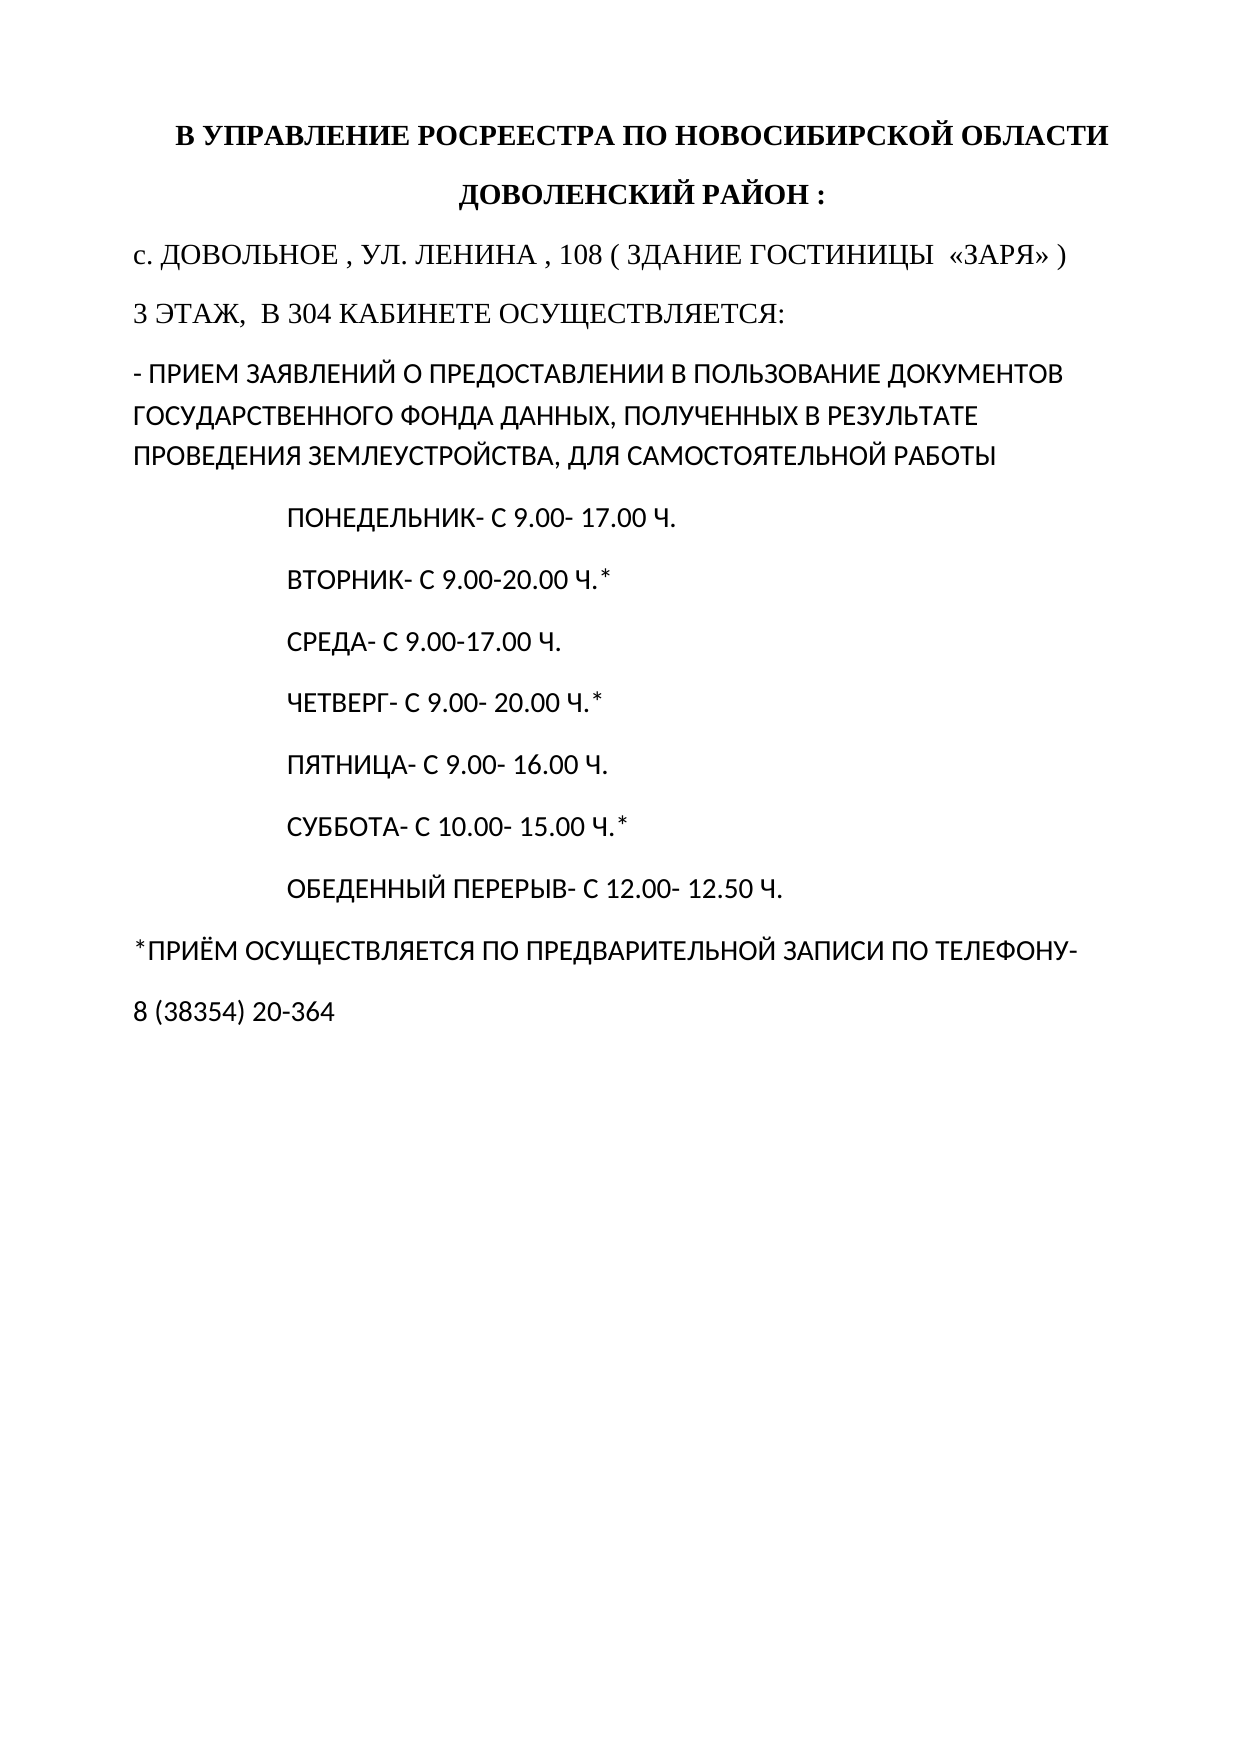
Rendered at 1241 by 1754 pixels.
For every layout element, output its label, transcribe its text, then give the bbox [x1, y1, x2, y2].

text с. ДОВОЛЬНОЕ , УЛ. ЛЕНИНА , 108 ( ЗДАНИЕ ГОСТИНИЦЫ «ЗАРЯ» ) [133, 237, 1152, 270]
text *ПРИЁМ ОСУЩЕСТВЛЯЕТСЯ ПО ПРЕДВАРИТЕЛЬНОЙ ЗАПИСИ ПО ТЕЛЕФОНУ- [133, 932, 1152, 967]
text - ПРИЕМ ЗАЯВЛЕНИЙ О ПРЕДОСТАВЛЕНИИ В ПОЛЬЗОВАНИЕ ДОКУМЕНТОВ ГОСУДАРСТВЕННОГО ФОНДА ДАННЫХ, ПОЛУЧЕННЫХ В РЕЗУЛЬТАТЕ ПРОВЕДЕНИЯ ЗЕМЛЕУСТРОЙСТВА, ДЛЯ САМОСТОЯТЕЛЬНОЙ РАБОТЫ [133, 356, 1152, 473]
text СРЕДА- С 9.00-17.00 Ч. [133, 623, 1152, 658]
text ВТОРНИК- С 9.00-20.00 Ч.* [133, 561, 1152, 597]
text ПЯТНИЦА- С 9.00- 16.00 Ч. [133, 746, 1152, 782]
text 3 ЭТАЖ, В 304 КАБИНЕТЕ ОСУЩЕСТВЛЯЕТСЯ: [133, 296, 1152, 330]
text ДОВОЛЕНСКИЙ РАЙОН : [133, 177, 1152, 211]
text СУББОТА- С 10.00- 15.00 Ч.* [133, 808, 1152, 844]
text ПОНЕДЕЛЬНИК- С 9.00- 17.00 Ч. [133, 499, 1152, 535]
text 8 (38354) 20-364 [133, 993, 1152, 1029]
text ЧЕТВЕРГ- С 9.00- 20.00 Ч.* [133, 684, 1152, 720]
text ОБЕДЕННЫЙ ПЕРЕРЫВ- С 12.00- 12.50 Ч. [133, 870, 1152, 906]
text В УПРАВЛЕНИЕ РОСРЕЕСТРА ПО НОВОСИБИРСКОЙ ОБЛАСТИ [133, 118, 1152, 152]
